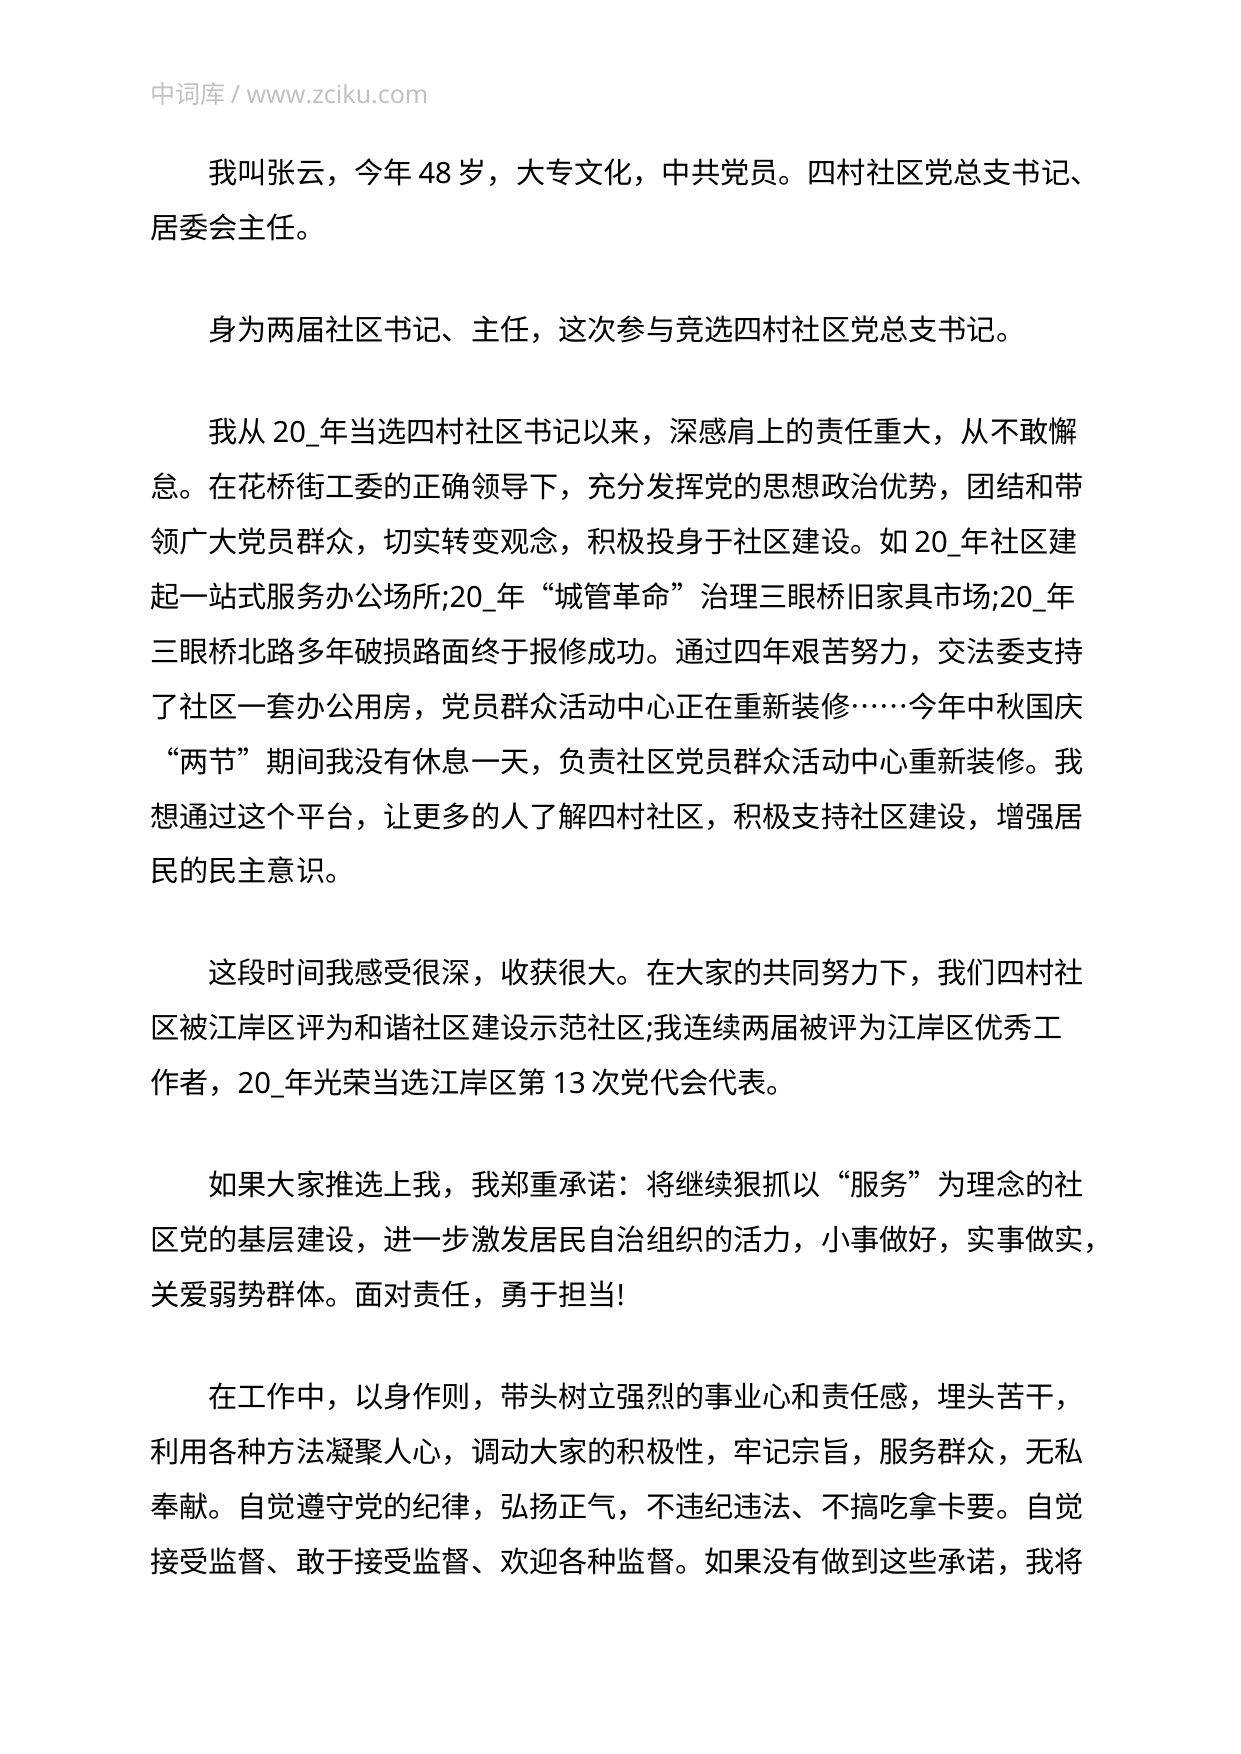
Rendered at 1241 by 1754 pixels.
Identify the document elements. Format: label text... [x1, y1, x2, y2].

text 我从20_年当选四村社区书记以来，深感肩上的责任重大，从不敢懈怠。在花桥街工委的正确领导下，充分发挥党的思想政治优势，团结和带领广大党员群众，切实转变观念，积极投身于社区建设。如20_年社区建起一站式服务办公场所;20_年“城管革命”治理三眼桥旧家具市场;20_年三眼桥北路多年破损路面终于报修成功。通过四年艰苦努力，交法委支持了社区一套办公用房，党员群众活动中心正在重新装修……今年中秋国庆“两节”期间我没有休息一天，负责社区党员群众活动中心重新装修。我想通过这个平台，让更多的人了解四村社区，积极支持社区建设，增强居民的民主意识。 [150, 408, 1090, 890]
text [150, 1373, 1090, 1580]
text 身为两届社区书记、主任，这次参与竞选四村社区党总支书记。 [150, 307, 1090, 349]
text 如果大家推选上我，我郑重承诺：将继续狠抓以“服务”为理念的社区党的基层建设，进一步激发居民自治组织的活力，小事做好，实事做实，关爱弱势群体。面对责任，勇于担当! [150, 1162, 1090, 1314]
text 我叫张云，今年48岁，大专文化，中共党员。四村社区党总支书记、居委会主任。 [150, 150, 1090, 247]
text 这段时间我感受很深，收获很大。在大家的共同努力下，我们四村社区被江岸区评为和谐社区建设示范社区;我连续两届被评为江岸区优秀工作者，20_年光荣当选江岸区第13次党代会代表。 [150, 950, 1090, 1102]
